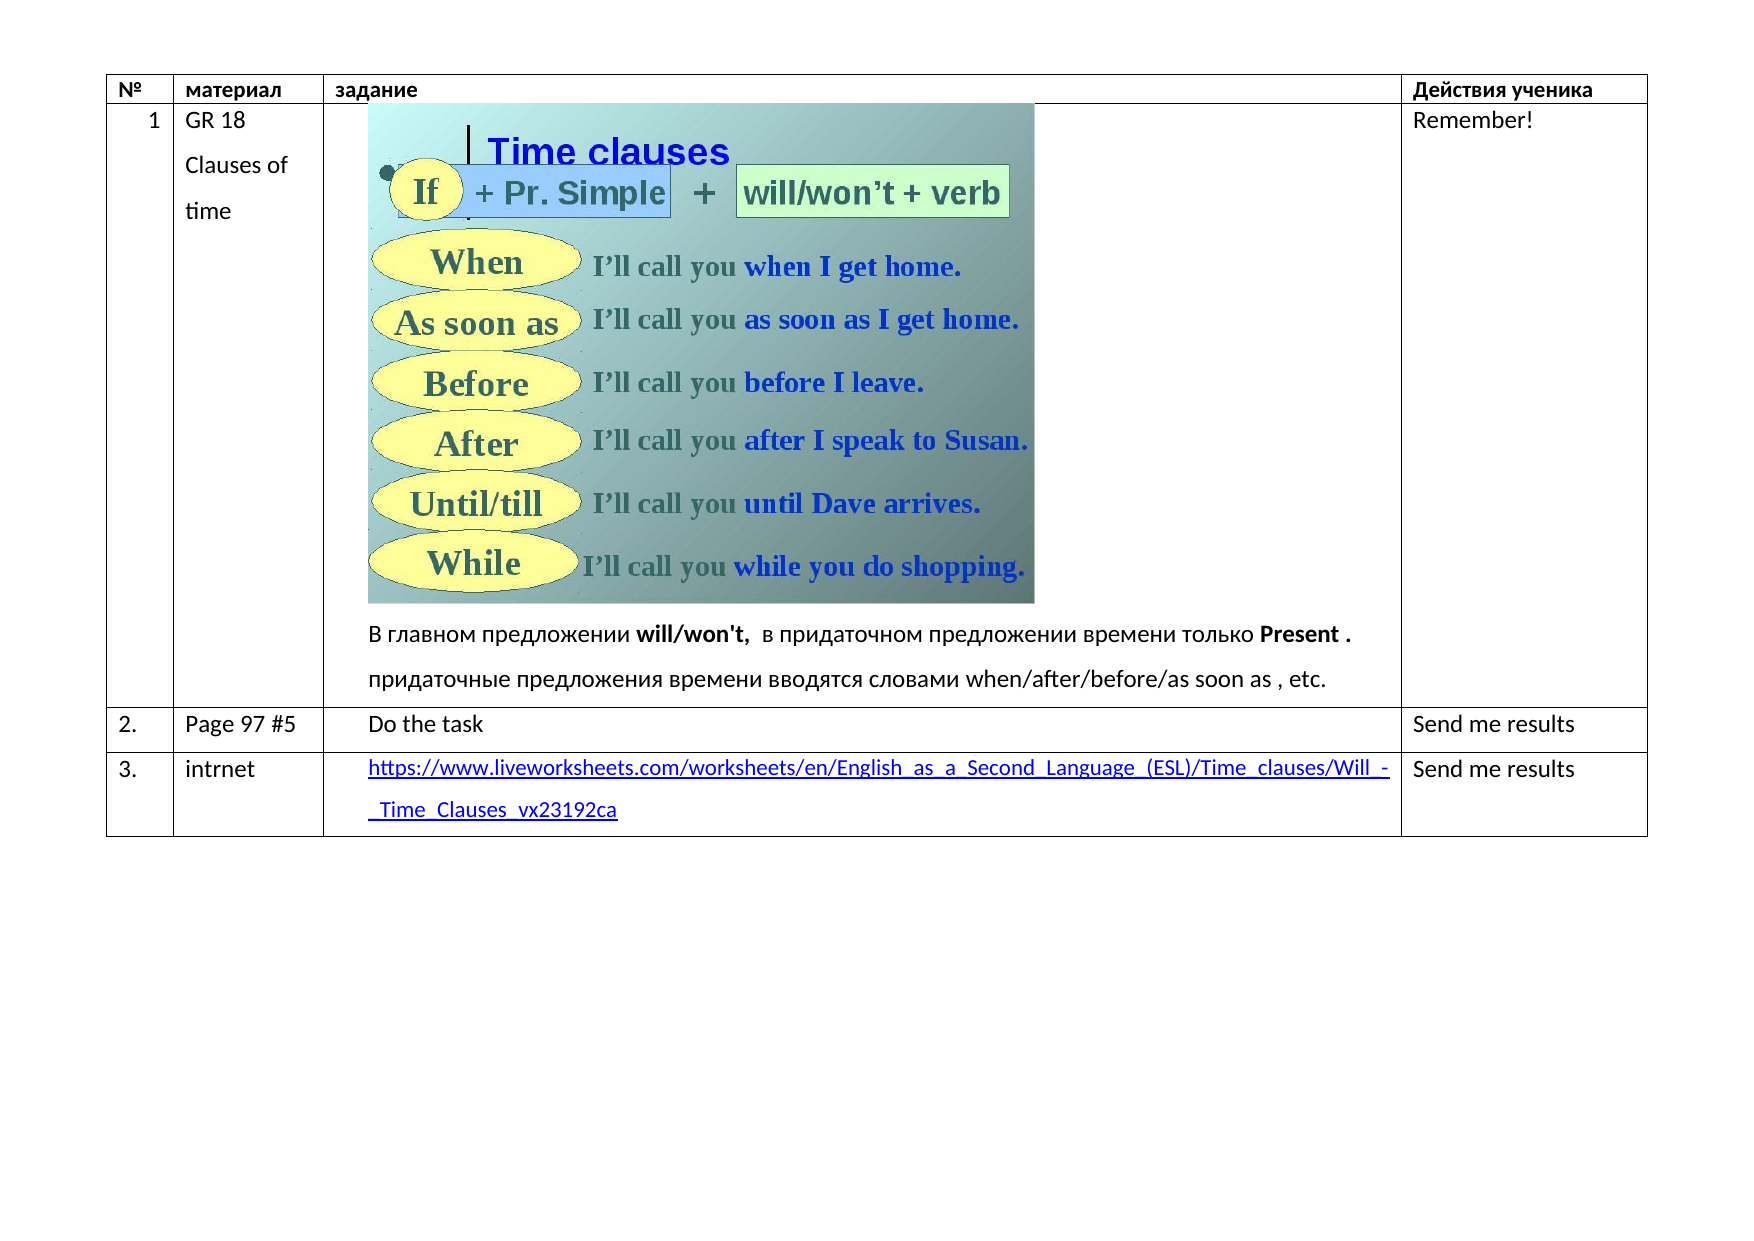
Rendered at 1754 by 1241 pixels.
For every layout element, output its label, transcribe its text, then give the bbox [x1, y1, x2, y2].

table_cell 1 [107, 104, 173, 707]
table_cell 3. [107, 753, 173, 836]
table_cell Page 97 #5 [174, 708, 323, 752]
table_header № [107, 75, 173, 103]
table_cell В главном предложении will/won't, в придаточном предложении времени только Present . придаточные предложения времени вводятся словами when/after/before/as soon as , etc. [324, 104, 1401, 707]
table_cell Send me results [1402, 708, 1647, 752]
table_cell Remember! [1402, 104, 1647, 707]
table_header задание [324, 75, 1401, 103]
picture [368, 103, 1035, 604]
table_cell GR 18 Clauses of time [174, 104, 323, 707]
table_cell Do the task [324, 708, 1401, 752]
table_cell intrnet [174, 753, 323, 836]
table_cell Send me results [1402, 753, 1647, 836]
table_cell https://www.liveworksheets.com/worksheets/en/English_as_a_Second_Language_(ESL)/Time_clauses/Will_-_Time_Clauses_vx23192ca [324, 753, 1401, 836]
table_header материал [174, 75, 323, 103]
table_cell 2. [107, 708, 173, 752]
table_header Действия ученика [1402, 75, 1647, 103]
